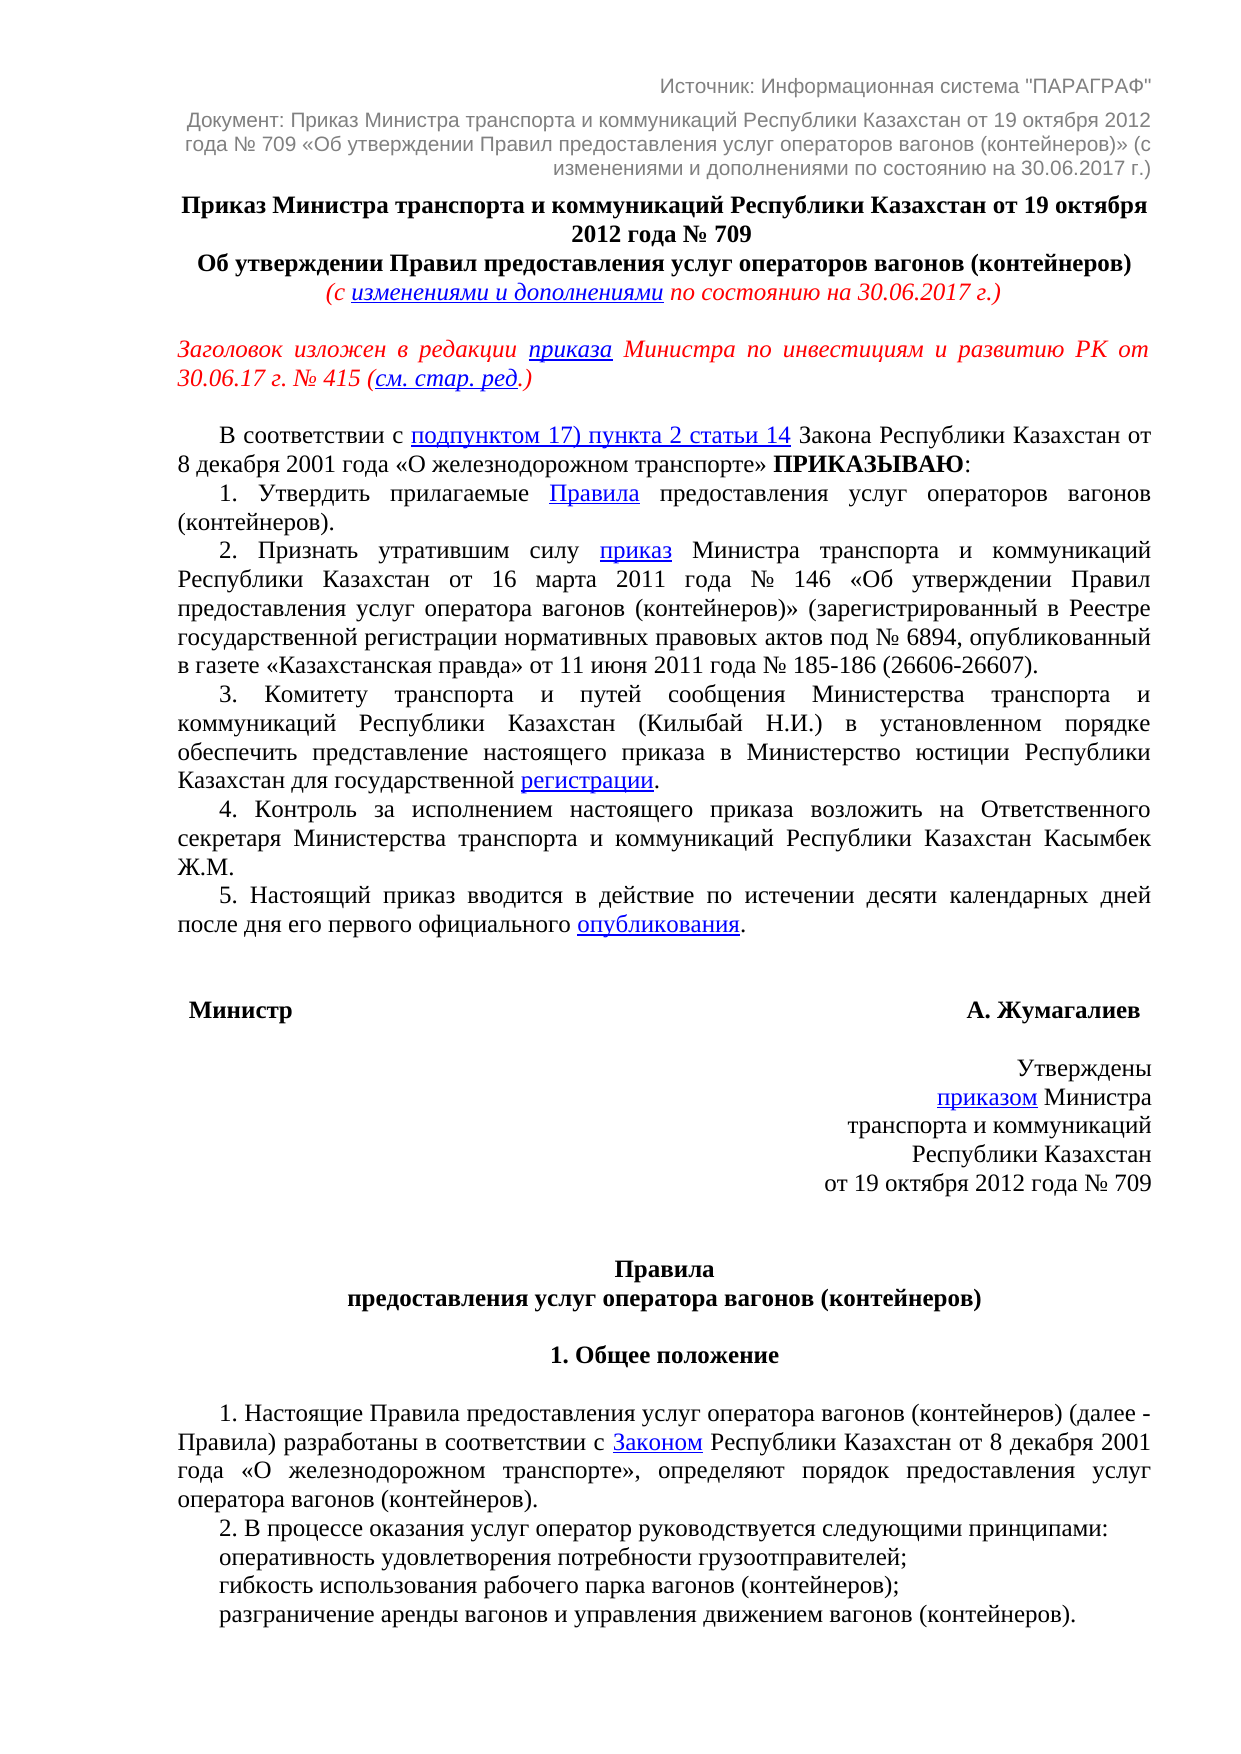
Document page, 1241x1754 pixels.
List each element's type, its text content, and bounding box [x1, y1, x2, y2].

text 4. Контроль за исполнением настоящего приказа возложить на Ответственного секретаря Министерства транспорта и коммуникаций Республики Казахстан Касымбек Ж.М. [177, 794, 1152, 880]
text от 19 октября 2012 года № 709 [177, 1168, 1152, 1197]
table_header Министр [177, 995, 664, 1024]
text (с изменениями и дополнениями по состоянию на 30.06.2017 г.) [177, 277, 1152, 305]
text гибкость использования рабочего парка вагонов (контейнеров); [177, 1570, 1152, 1599]
text Республики Казахстан [177, 1139, 1152, 1168]
text Утверждены [177, 1053, 1152, 1082]
text транспорта и коммуникаций [177, 1110, 1152, 1139]
table_header А. Жумагалиев [664, 995, 1152, 1024]
text 1. Настоящие Правила предоставления услуг оператора вагонов (контейнеров) (далее - Правила) разработаны в соответствии с Законом Республики Казахстан от 8 декабря 2001 года «О железнодорожном транспорте», определяют порядок предоставления услуг оператора вагонов (контейнеров). [177, 1398, 1152, 1513]
text В соответствии с подпунктом 17) пункта 2 статьи 14 Закона Республики Казахстан от 8 декабря 2001 года «О железнодорожном транспорте» ПРИКАЗЫВАЮ: [177, 420, 1152, 478]
text оперативность удовлетворения потребности грузоотправителей; [177, 1542, 1152, 1570]
text 2. Признать утратившим силу приказ Министра транспорта и коммуникаций Республики Казахстан от 16 марта 2011 года № 146 «Об утверждении Правил предоставления услуг оператора вагонов (контейнеров)» (зарегистрированный в Реестре государственной регистрации нормативных правовых актов под № 6894, опубликованный в газете «Казахстанская правда» от 11 июня 2011 года № 185-186 (26606-26607). [177, 535, 1152, 679]
text разграничение аренды вагонов и управления движением вагонов (контейнеров). [177, 1599, 1152, 1628]
text 2. В процессе оказания услуг оператор руководствуется следующими принципами: [177, 1513, 1152, 1542]
text Правила предоставления услуг оператора вагонов (контейнеров) [177, 1254, 1152, 1312]
text приказом Министра [177, 1082, 1152, 1110]
text Заголовок изложен в редакции приказа Министра по инвестициям и развитию РК от 30.06.17 г. № 415 (см. стар. ред.) [177, 334, 1152, 392]
text 1. Утвердить прилагаемые Правила предоставления услуг операторов вагонов (контейнеров). [177, 478, 1152, 535]
text 5. Настоящий приказ вводится в действие по истечении десяти календарных дней после дня его первого официального опубликования. [177, 880, 1152, 938]
text 3. Комитету транспорта и путей сообщения Министерства транспорта и коммуникаций Республики Казахстан (Килыбай Н.И.) в установленном порядке обеспечить представление настоящего приказа в Министерство юстиции Республики Казахстан для государственной регистрации. [177, 679, 1152, 794]
text 1. Общее положение [177, 1340, 1152, 1369]
text Приказ Министра транспорта и коммуникаций Республики Казахстан от 19 октября 2012 года № 709 Об утверждении Правил предоставления услуг операторов вагонов (контейнеров) [177, 190, 1152, 277]
